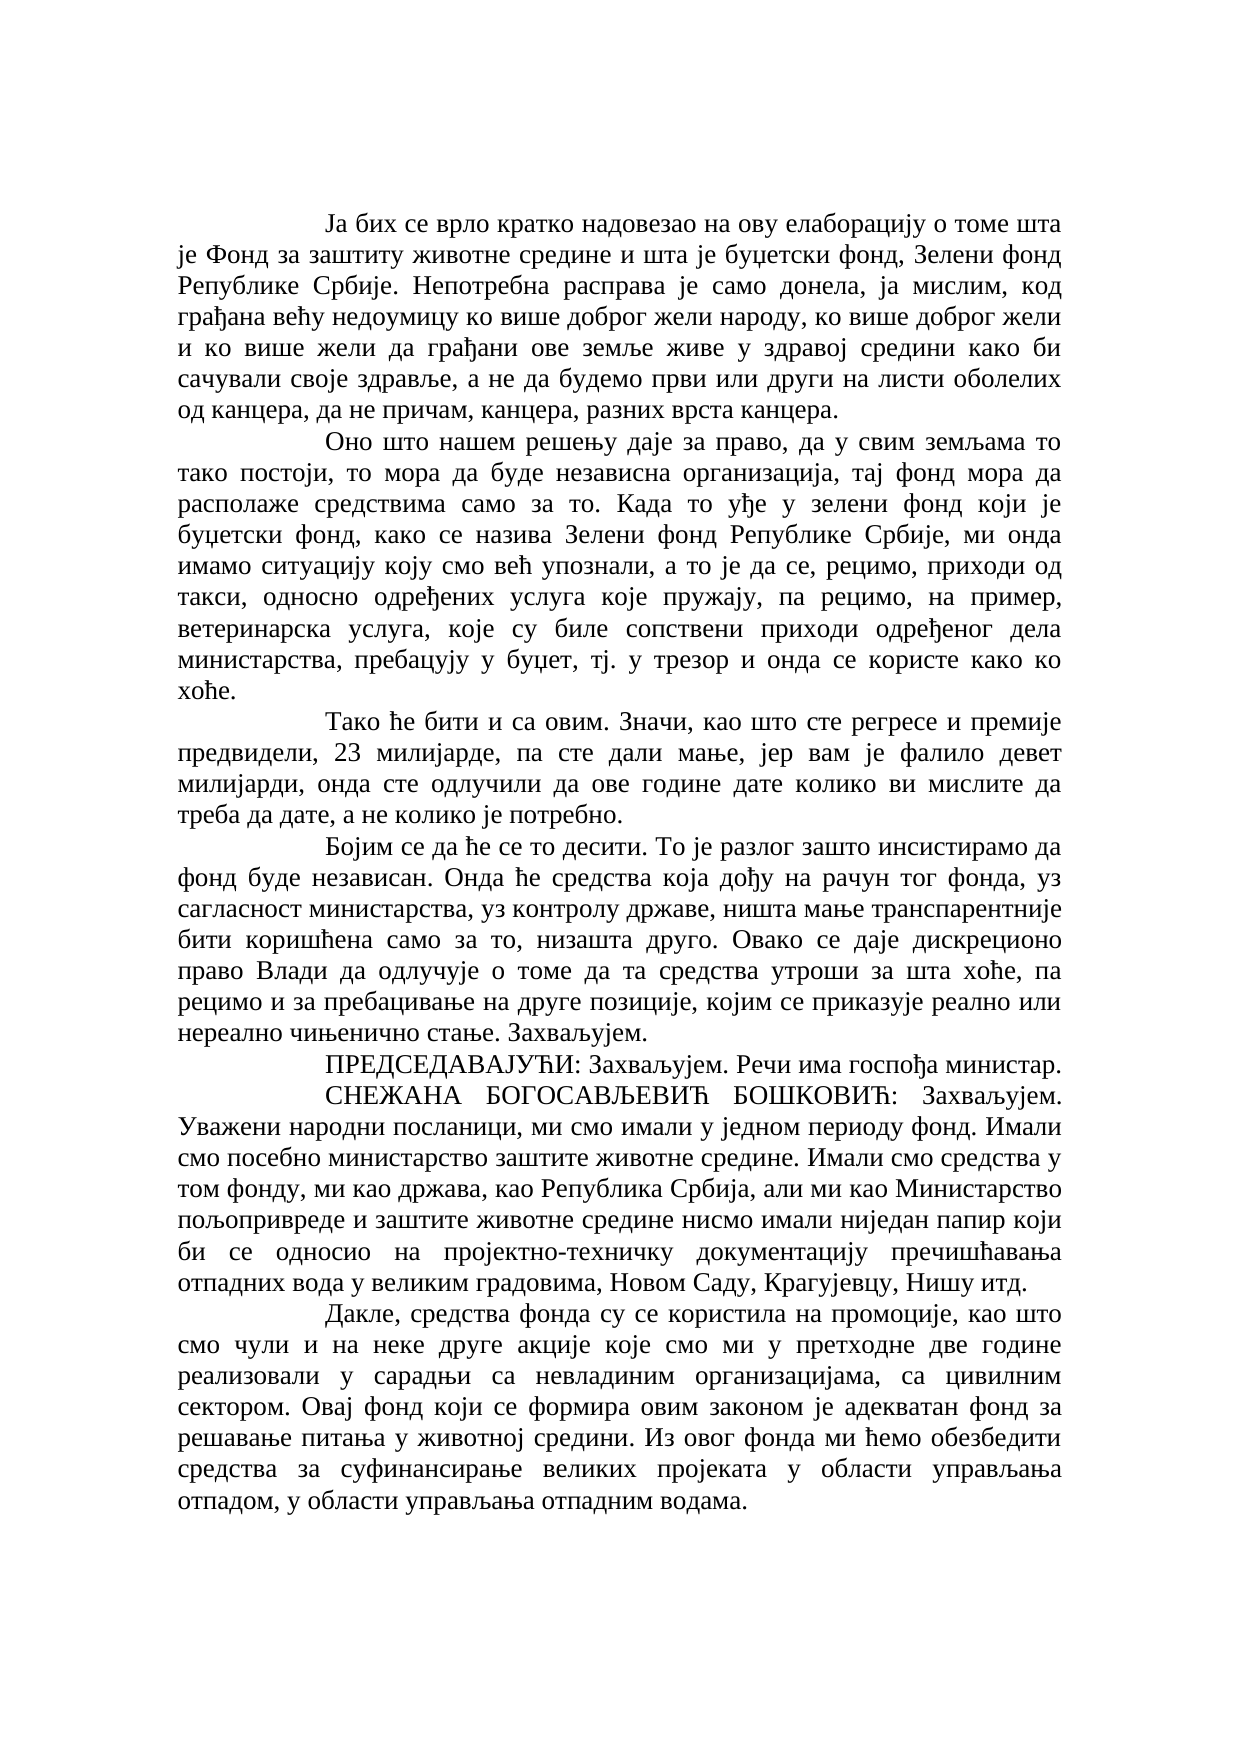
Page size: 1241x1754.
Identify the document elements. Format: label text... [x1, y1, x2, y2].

text Дакле, средства фонда су се користила на промоције, као што смо чули и на неке друге акције које смо ми у претходне две године реализовали у сарадњи са невладиним организацијама, са цивилним сектором. Овај фонд који се формира овим законом је адекватан фонд за решавање питања у животној средини. Из овог фонда ми ћемо обезбедити средства за суфинансирање великих пројеката у области управљања отпадом, у области управљања отпадним водама. [177, 1297, 1063, 1515]
text Ја бих се врло кратко надовезао на ову елаборацију о томе шта је Фонд за заштиту животне средине и шта је буџетски фонд, Зелени фонд Републике Србије. Непотребна расправа је само донела, ја мислим, код грађана већу недоумицу ко више доброг жели народу, ко више доброг жели и ко више жели да грађани ове земље живе у здравој средини како би сачували своје здравље, а не да будемо први или други на листи оболелих од канцера, да не причам, канцера, разних врста канцера. [177, 207, 1063, 425]
text Тако ће бити и са овим. Значи, као што сте регресе и премије предвидели, 23 милијарде, па сте дали мање, јер вам је фалило девет милијарди, онда сте одлучили да ове године дате колико ви мислите да треба да дате, а не колико је потребно. [177, 705, 1063, 830]
text Оно што нашем решењу даје за право, да у свим земљама то тако постоји, то мора да буде независна организација, тај фонд мора да располаже средствима само за то. Када то уђе у зелени фонд који је буџетски фонд, како се назива Зелени фонд Републике Србије, ми онда имамо ситуацију коју смо већ упознали, а то је да се, рецимо, приходи од такси, односно одређених услуга које пружају, па рецимо, на пример, ветеринарска услуга, које су биле сопствени приходи одређеног дела министарства, пребацују у буџет, тј. у трезор и онда се користе како ко хоће. [177, 425, 1063, 705]
text Бојим се да ће се то десити. То је разлог зашто инсистирамо да фонд буде независан. Онда ће средства која дођу на рачун тог фонда, уз сагласност министарства, уз контролу државе, ништа мање транспарентније бити коришћена само за то, низашта друго. Овако се даје дискреционо право Влади да одлучује о томе да та средства утроши за шта хоће, па рецимо и за пребацивање на друге позиције, којим се приказује реално или нереално чињенично стање. Захваљујем. [177, 830, 1063, 1048]
text ПРЕДСЕДАВАЈУЋИ: Захваљујем. Речи има госпођа министар. СНЕЖАНА БОГОСАВЉЕВИЋ БОШКОВИЋ: Захваљујем. Уважени народни посланици, ми смо имали у једном периоду фонд. Имали смо посебно министарство заштите животне средине. Имали смо средства у том фонду, ми као држава, као Република Србија, али ми као Министарство пољопривреде и заштите животне средине нисмо имали ниједан папир који би се односио на пројектно-техничку документацију пречишћавања отпадних вода у великим градовима, Новом Саду, Крагујевцу, Нишу итд. [177, 1048, 1063, 1297]
